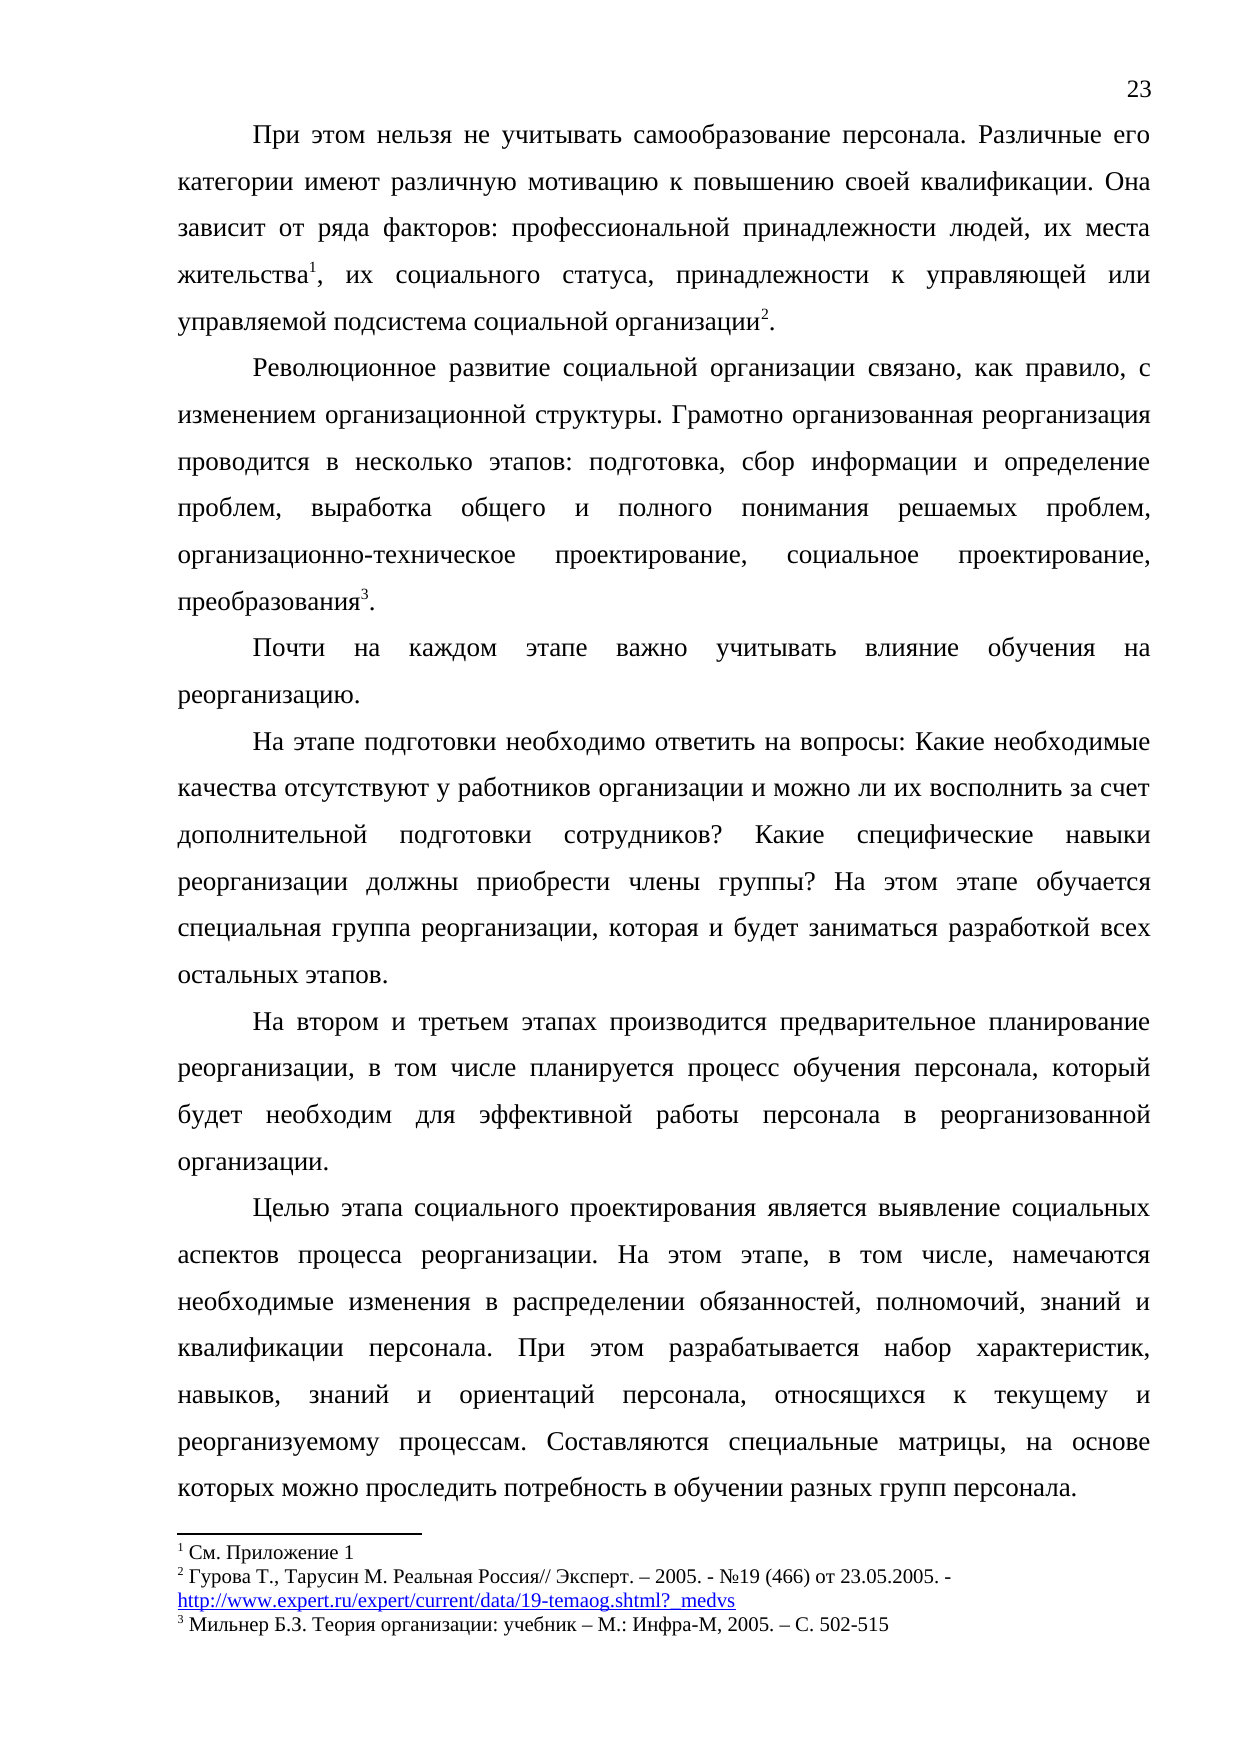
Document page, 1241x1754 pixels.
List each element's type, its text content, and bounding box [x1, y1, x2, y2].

text Революционное развитие социальной организации связано, как правило, с изменением организационной структуры. Грамотно организованная реорганизация проводится в несколько этапов: подготовка, сбор информации и определение проблем, выработка общего и полного понимания решаемых проблем, организационно-техническое проектирование, социальное проектирование, преобразования. [177, 351, 1152, 616]
text При этом нельзя не учитывать самообразование персонала. Различные его категории имеют различную мотивацию к повышению своей квалификации. Она зависит от ряда факторов: профессиональной принадлежности людей, их места жительства, их социального статуса, принадлежности к управляющей или управляемой подсистема социальной организации. [177, 118, 1152, 336]
text На втором и третьем этапах производится предварительное планирование реорганизации, в том числе планируется процесс обучения персонала, который будет необходим для эффективной работы персонала в реорганизованной организации. [177, 1005, 1152, 1176]
text Целью этапа социального проектирования является выявление социальных аспектов процесса реорганизации. На этом этапе, в том числе, намечаются необходимые изменения в распределении обязанностей, полномочий, знаний и квалификации персонала. При этом разрабатывается набор характеристик, навыков, знаний и ориентаций персонала, относящихся к текущему и реорганизуемому процессам. Составляются специальные матрицы, на основе которых можно проследить потребность в обучении разных групп персонала. [177, 1191, 1152, 1503]
text На этапе подготовки необходимо ответить на вопросы: Какие необходимые качества отсутствуют у работников организации и можно ли их восполнить за счет дополнительной подготовки сотрудников? Какие специфические навыки реорганизации должны приобрести члены группы? На этом этапе обучается специальная группа реорганизации, которая и будет заниматься разработкой всех остальных этапов. [177, 725, 1152, 989]
text Почти на каждом этапе важно учитывать влияние обучения на реорганизацию. [177, 631, 1152, 709]
